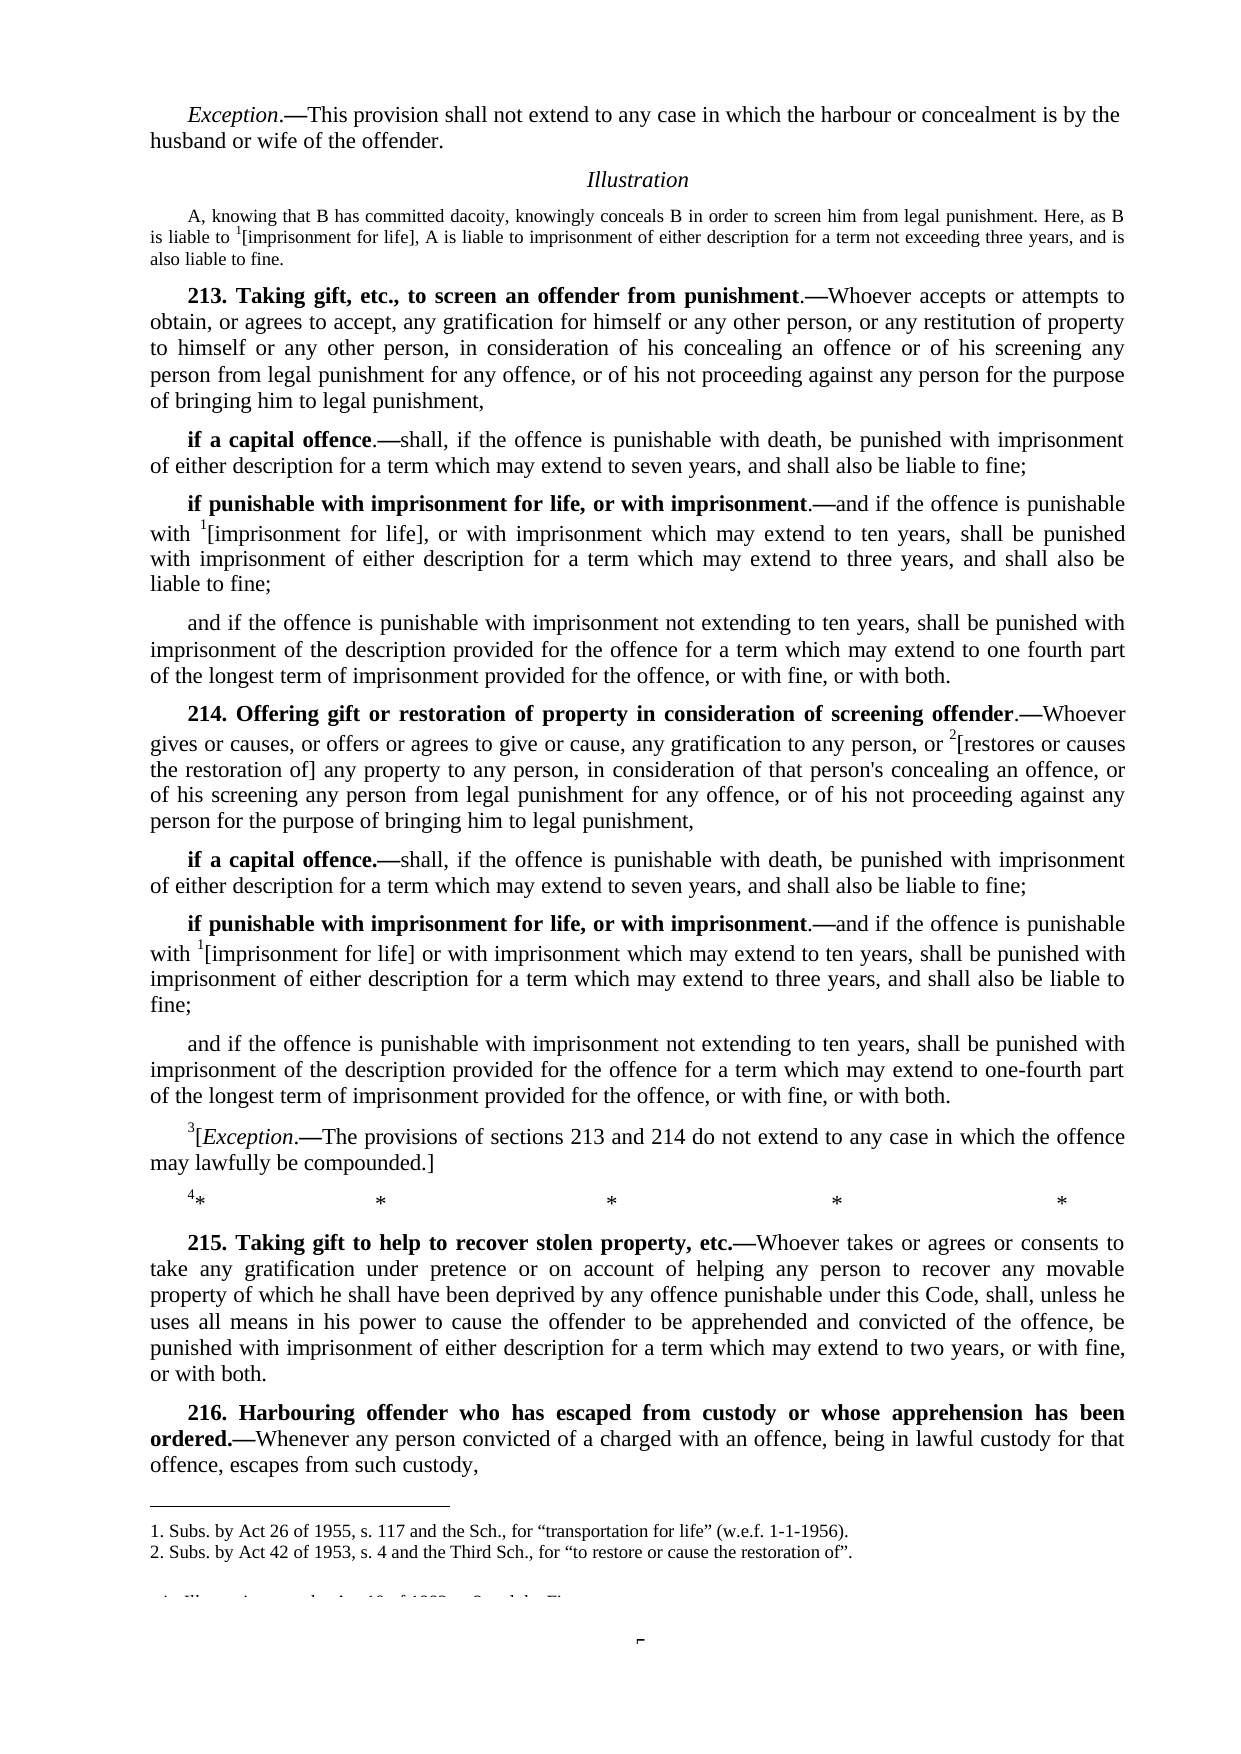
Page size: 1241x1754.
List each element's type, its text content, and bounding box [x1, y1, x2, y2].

list Offering gift or restoration of property in consideration of screening offender.—Whoever gives or causes, or offers or agrees to give or cause, any gratification to any person, or 2[restores or causes the restoration of] any property to any person, in consideration of that person's concealing an offence, or of his screening any person from legal punishment for any offence, or of his not proceeding against any person for the purpose of bringing him to legal punishment, [150, 701, 1126, 833]
list Taking gift to help to recover stolen property, etc.—Whoever takes or agrees or consents to take any gratification under pretence or on account of helping any person to recover any movable property of which he shall have been deprived by any offence punishable under this Code, shall, unless he uses all means in his power to cause the offender to be apprehended and convicted of the offence, be punished with imprisonment of either description for a term which may extend to two years, or with fine, or with both. [150, 1229, 1126, 1387]
list Taking gift, etc., to screen an offender from punishment.—Whoever accepts or attempts to obtain, or agrees to accept, any gratification for himself or any other person, or any restitution of property to himself or any other person, in consideration of his concealing an offence or of his screening any person from legal punishment for any offence, or of his not proceeding against any person for the purpose of bringing him to legal punishment, [150, 282, 1125, 413]
text if a capital offence.—shall, if the offence is punishable with death, be punished with imprisonment of either description for a term which may extend to seven years, and shall also be liable to fine; [150, 846, 1125, 899]
text Illustration [392, 166, 883, 192]
list Subs. by Act 26 of 1955, s. 117 and the Sch., for “transportation for life” (w.e.f. 1-1-1956). [150, 1520, 1136, 1541]
text and if the offence is punishable with imprisonment not extending to ten years, shall be punished with imprisonment of the description provided for the offence for a term which may extend to one fourth part of the longest term of imprisonment provided for the offence, or with fine, or with both. [150, 609, 1125, 688]
text if a capital offence.—shall, if the offence is punishable with death, be punished with imprisonment of either description for a term which may extend to seven years, and shall also be liable to fine; [150, 426, 1125, 478]
text if punishable with imprisonment for life, or with imprisonment.—and if the offence is punishable with 1[imprisonment for life] or with imprisonment which may extend to ten years, shall be punished with imprisonment of either description for a term which may extend to three years, and shall also be liable to fine; [150, 912, 1126, 1017]
text A, knowing that B has committed dacoity, knowingly conceals B in order to screen him from legal punishment. Here, as B is liable to 1[imprisonment for life], A is liable to imprisonment of either description for a term not exceeding three years, and is also liable to fine. [150, 205, 1125, 269]
text and if the offence is punishable with imprisonment not extending to ten years, shall be punished with imprisonment of the description provided for the offence for a term which may extend to one-fourth part of the longest term of imprisonment provided for the offence, or with fine, or with both. [150, 1030, 1126, 1109]
text if punishable with imprisonment for life, or with imprisonment.—and if the offence is punishable with 1[imprisonment for life], or with imprisonment which may extend to ten years, shall be punished with imprisonment of either description for a term which may extend to three years, and shall also be liable to fine; [150, 492, 1126, 597]
text 3[Exception.—The provisions of sections 213 and 214 do not extend to any case in which the offence may lawfully be compounded.] [150, 1119, 1125, 1176]
list Harbouring offender who has escaped from custody or whose apprehension has been ordered.—Whenever any person convicted of a charged with an offence, being in lawful custody for that offence, escapes from such custody, [150, 1400, 1126, 1478]
text 4* * * * * [187, 1186, 1136, 1216]
text Exception.—This provision shall not extend to any case in which the harbour or concealment is by the husband or wife of the offender. [150, 101, 1136, 153]
list Subs. by Act 42 of 1953, s. 4 and the Third Sch., for “to restore or cause the restoration of”. [150, 1541, 1136, 1563]
